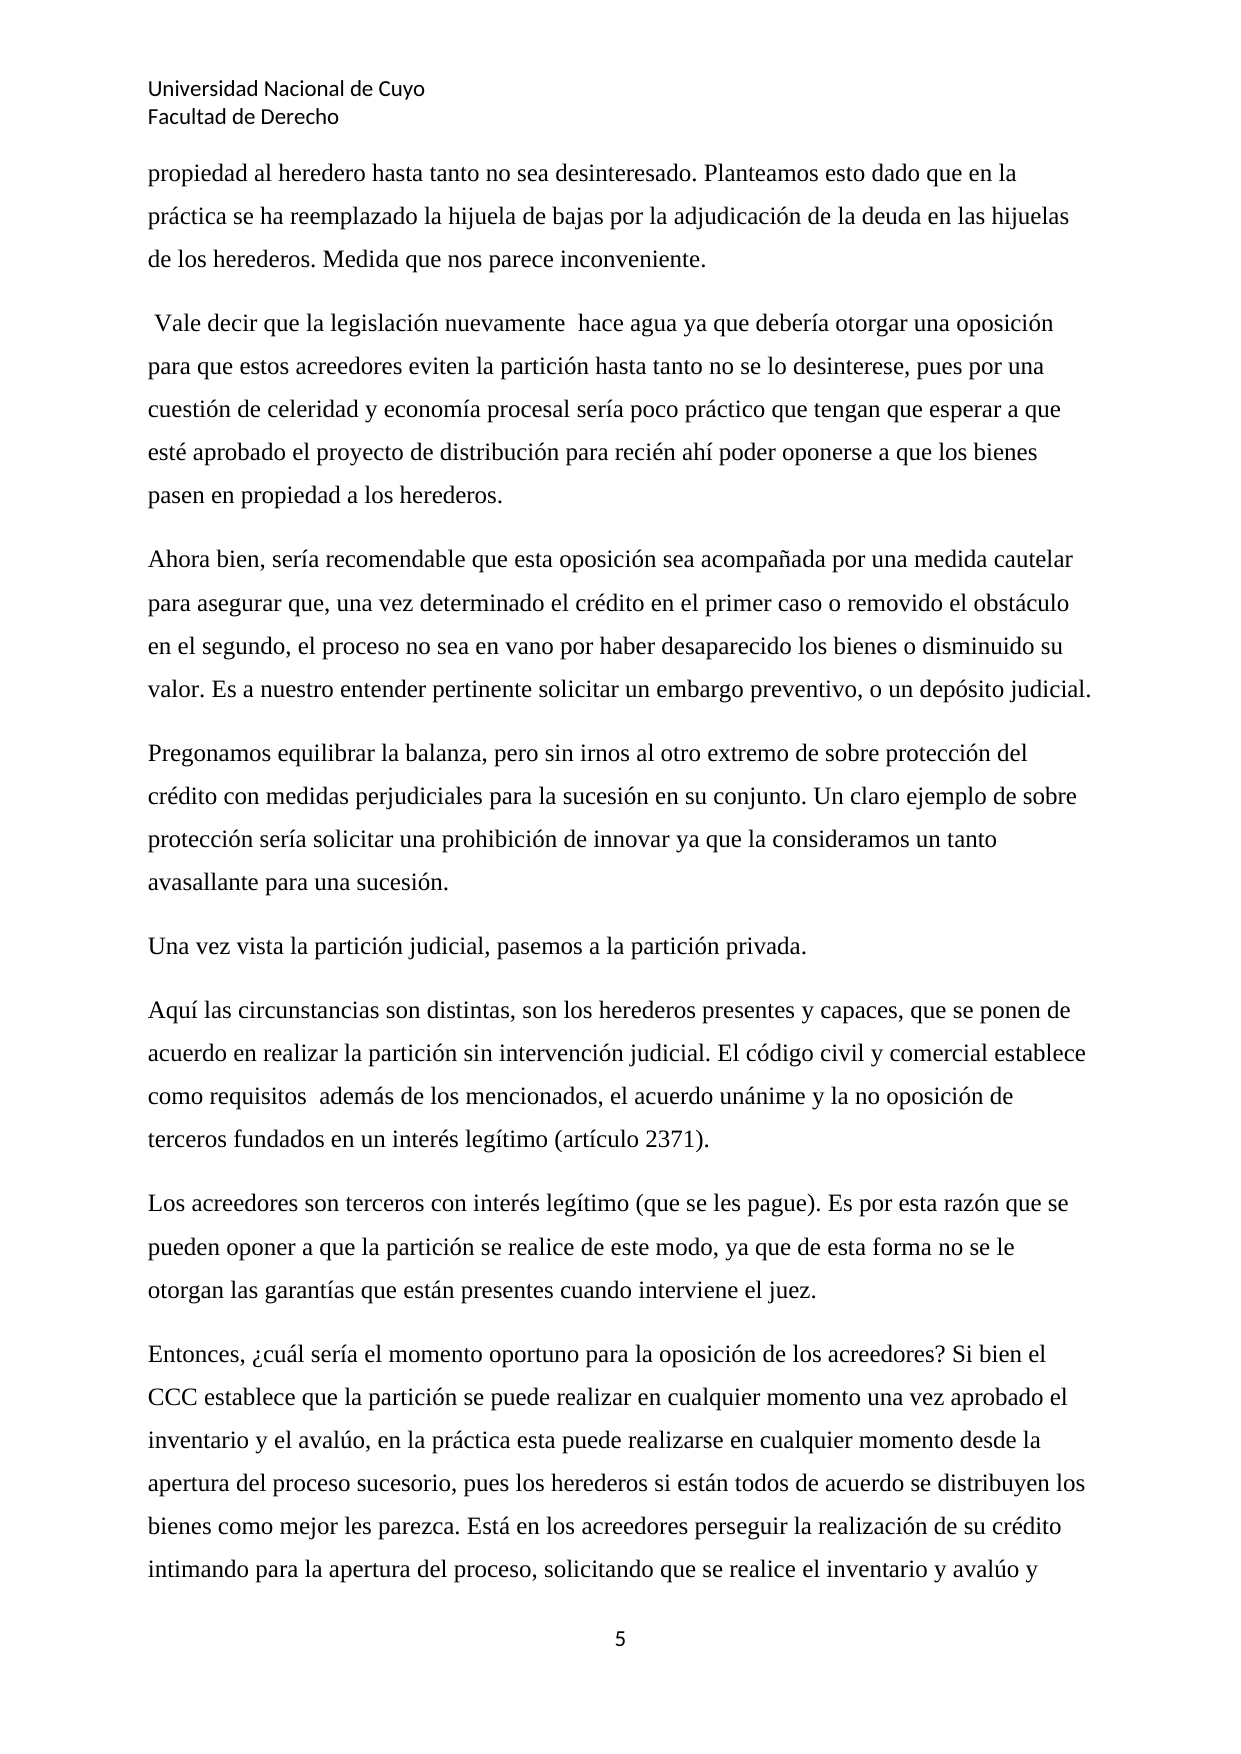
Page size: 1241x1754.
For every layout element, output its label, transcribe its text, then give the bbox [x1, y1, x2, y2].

text Una vez vista la partición judicial, pasemos a la partición privada. [148, 931, 1092, 960]
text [148, 158, 1092, 273]
text Vale decir que la legislación nuevamente hace agua ya que debería otorgar una oposición para que estos acreedores eviten la partición hasta tanto no se lo desinterese, pues por una cuestión de celeridad y economía procesal sería poco práctico que tengan que esperar a que esté aprobado el proyecto de distribución para recién ahí poder oponerse a que los bienes pasen en propiedad a los herederos. [148, 308, 1092, 509]
text Pregonamos equilibrar la balanza, pero sin irnos al otro extremo de sobre protección del crédito con medidas perjudiciales para la sucesión en su conjunto. Un claro ejemplo de sobre protección sería solicitar una prohibición de innovar ya que la consideramos un tanto avasallante para una sucesión. [148, 738, 1092, 896]
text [148, 1339, 1092, 1583]
text Los acreedores son terceros con interés legítimo (que se les pague). Es por esta razón que se pueden oponer a que la partición se realice de este modo, ya que de esta forma no se le otorgan las garantías que están presentes cuando interviene el juez. [148, 1188, 1092, 1303]
text Ahora bien, sería recomendable que esta oposición sea acompañada por una medida cautelar para asegurar que, una vez determinado el crédito en el primer caso o removido el obstáculo en el segundo, el proceso no sea en vano por haber desaparecido los bienes o disminuido su valor. Es a nuestro entender pertinente solicitar un embargo preventivo, o un depósito judicial. [148, 544, 1092, 703]
text Aquí las circunstancias son distintas, son los herederos presentes y capaces, que se ponen de acuerdo en realizar la partición sin intervención judicial. El código civil y comercial establece como requisitos además de los mencionados, el acuerdo unánime y la no oposición de terceros fundados en un interés legítimo (artículo 2371). [148, 995, 1092, 1153]
